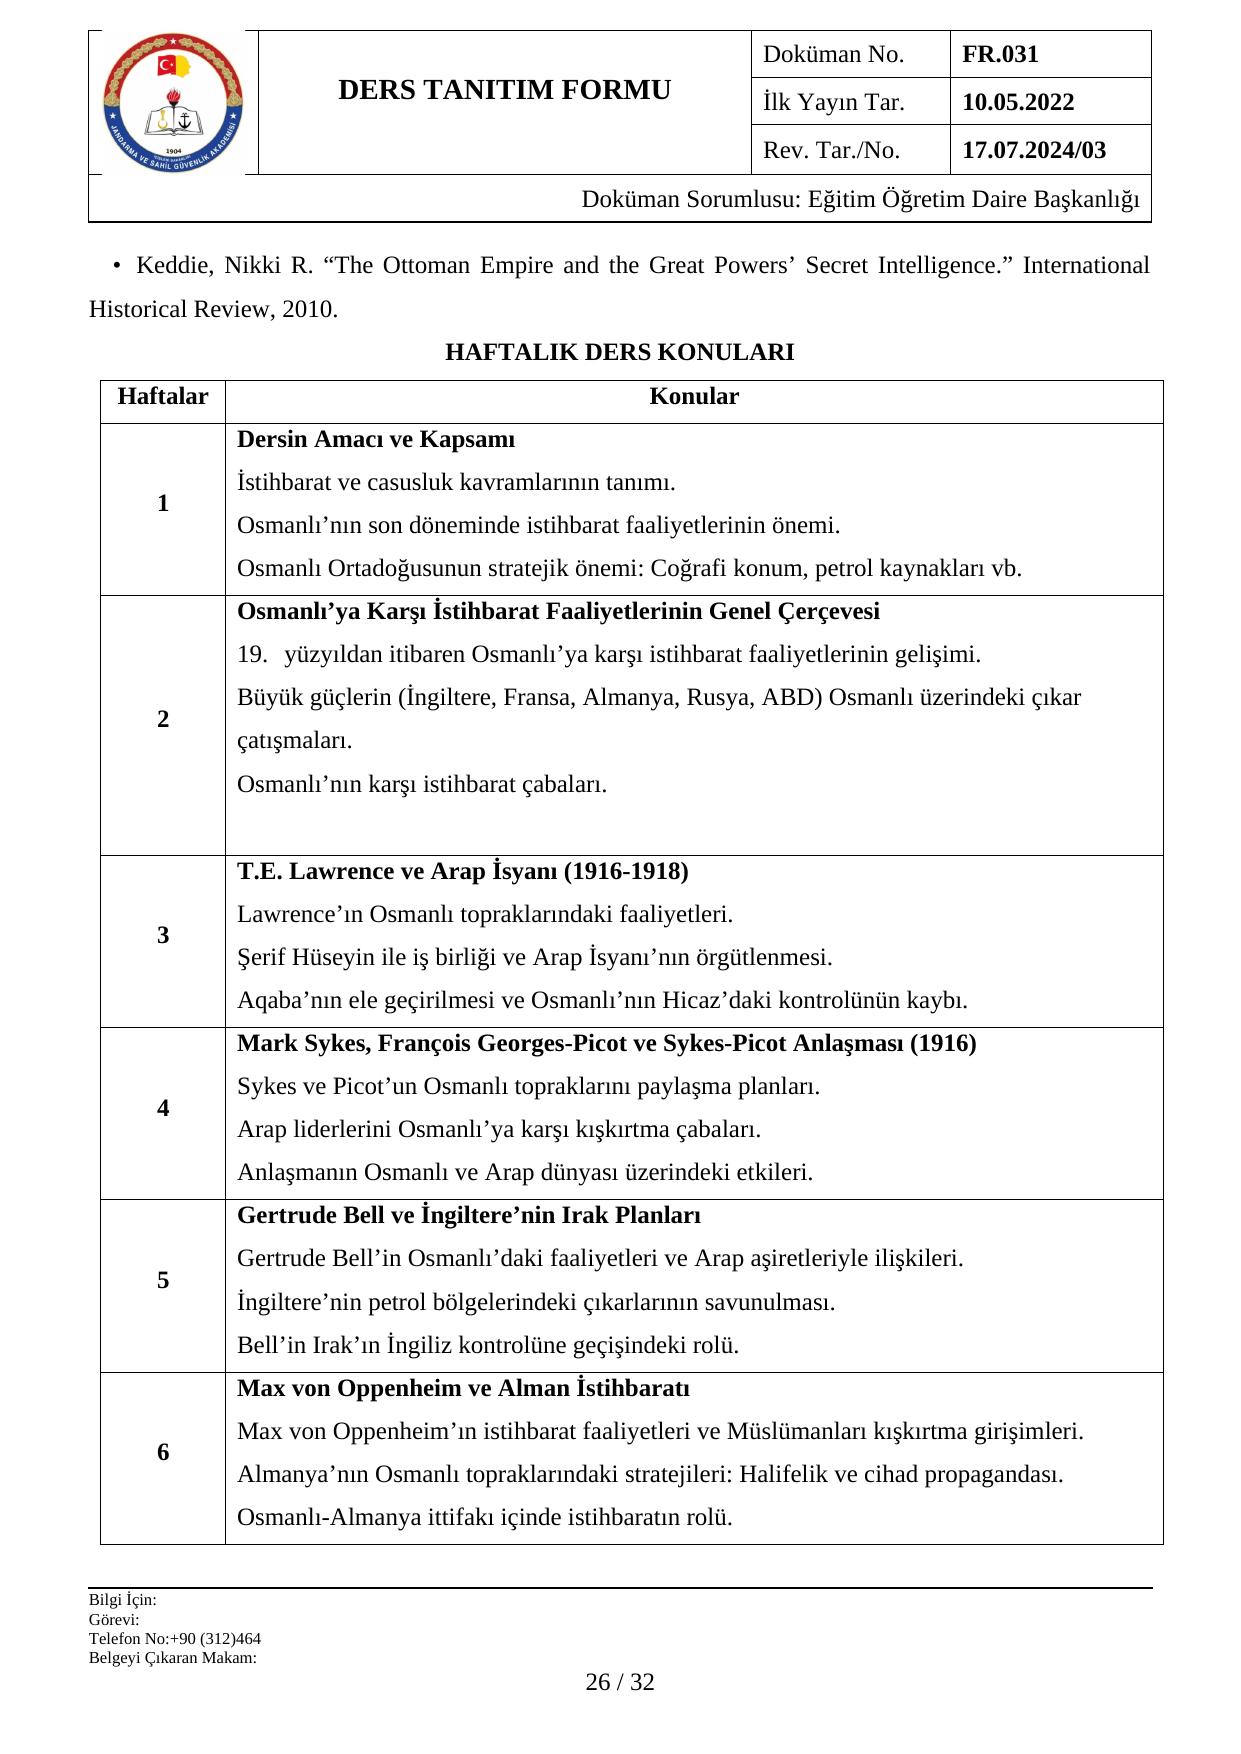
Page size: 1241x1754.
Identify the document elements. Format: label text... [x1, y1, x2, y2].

table_cell Mark Sykes, François Georges-Picot ve Sykes-Picot Anlaşması (1916) Sykes ve Picot’un Osmanlı topraklarını paylaşma planları. Arap liderlerini Osmanlı’ya karşı kışkırtma çabaları. Anlaşmanın Osmanlı ve Arap dünyası üzerindeki etkileri. [226, 1028, 1163, 1199]
table_cell Max von Oppenheim ve Alman İstihbaratı Max von Oppenheim’ın istihbarat faaliyetleri ve Müslümanları kışkırtma girişimleri. Almanya’nın Osmanlı topraklarındaki stratejileri: Halifelik ve cihad propagandası. Osmanlı-Almanya ittifakı içinde istihbaratın rolü. [226, 1373, 1163, 1544]
table_cell 5 [101, 1200, 225, 1372]
text HAFTALIK DERS KONULARI [89, 337, 1152, 366]
picture [101, 30, 246, 175]
table_cell 3 [101, 856, 225, 1027]
text • Keddie, Nikki R. “The Ottoman Empire and the Great Powers’ Secret Intelligence.” International Historical Review, 2010. [89, 251, 1152, 322]
table_header Haftalar [101, 381, 225, 423]
table_cell Osmanlı’ya Karşı İstihbarat Faaliyetlerinin Genel Çerçevesi 19. yüzyıldan itibaren Osmanlı’ya karşı istihbarat faaliyetlerinin gelişimi. Büyük güçlerin (İngiltere, Fransa, Almanya, Rusya, ABD) Osmanlı üzerindeki çıkar çatışmaları. Osmanlı’nın karşı istihbarat çabaları. [226, 596, 1163, 855]
table_cell 2 [101, 596, 225, 855]
table_header Konular [226, 381, 1163, 423]
table_cell 6 [101, 1373, 225, 1544]
table_cell Gertrude Bell ve İngiltere’nin Irak Planları Gertrude Bell’in Osmanlı’daki faaliyetleri ve Arap aşiretleriyle ilişkileri. İngiltere’nin petrol bölgelerindeki çıkarlarının savunulması. Bell’in Irak’ın İngiliz kontrolüne geçişindeki rolü. [226, 1200, 1163, 1372]
table_cell 1 [101, 424, 225, 595]
table_cell 4 [101, 1028, 225, 1199]
table_cell T.E. Lawrence ve Arap İsyanı (1916-1918) Lawrence’ın Osmanlı topraklarındaki faaliyetleri. Şerif Hüseyin ile iş birliği ve Arap İsyanı’nın örgütlenmesi. Aqaba’nın ele geçirilmesi ve Osmanlı’nın Hicaz’daki kontrolünün kaybı. [226, 856, 1163, 1027]
table_cell Dersin Amacı ve Kapsamı İstihbarat ve casusluk kavramlarının tanımı. Osmanlı’nın son döneminde istihbarat faaliyetlerinin önemi. Osmanlı Ortadoğusunun stratejik önemi: Coğrafi konum, petrol kaynakları vb. [226, 424, 1163, 595]
